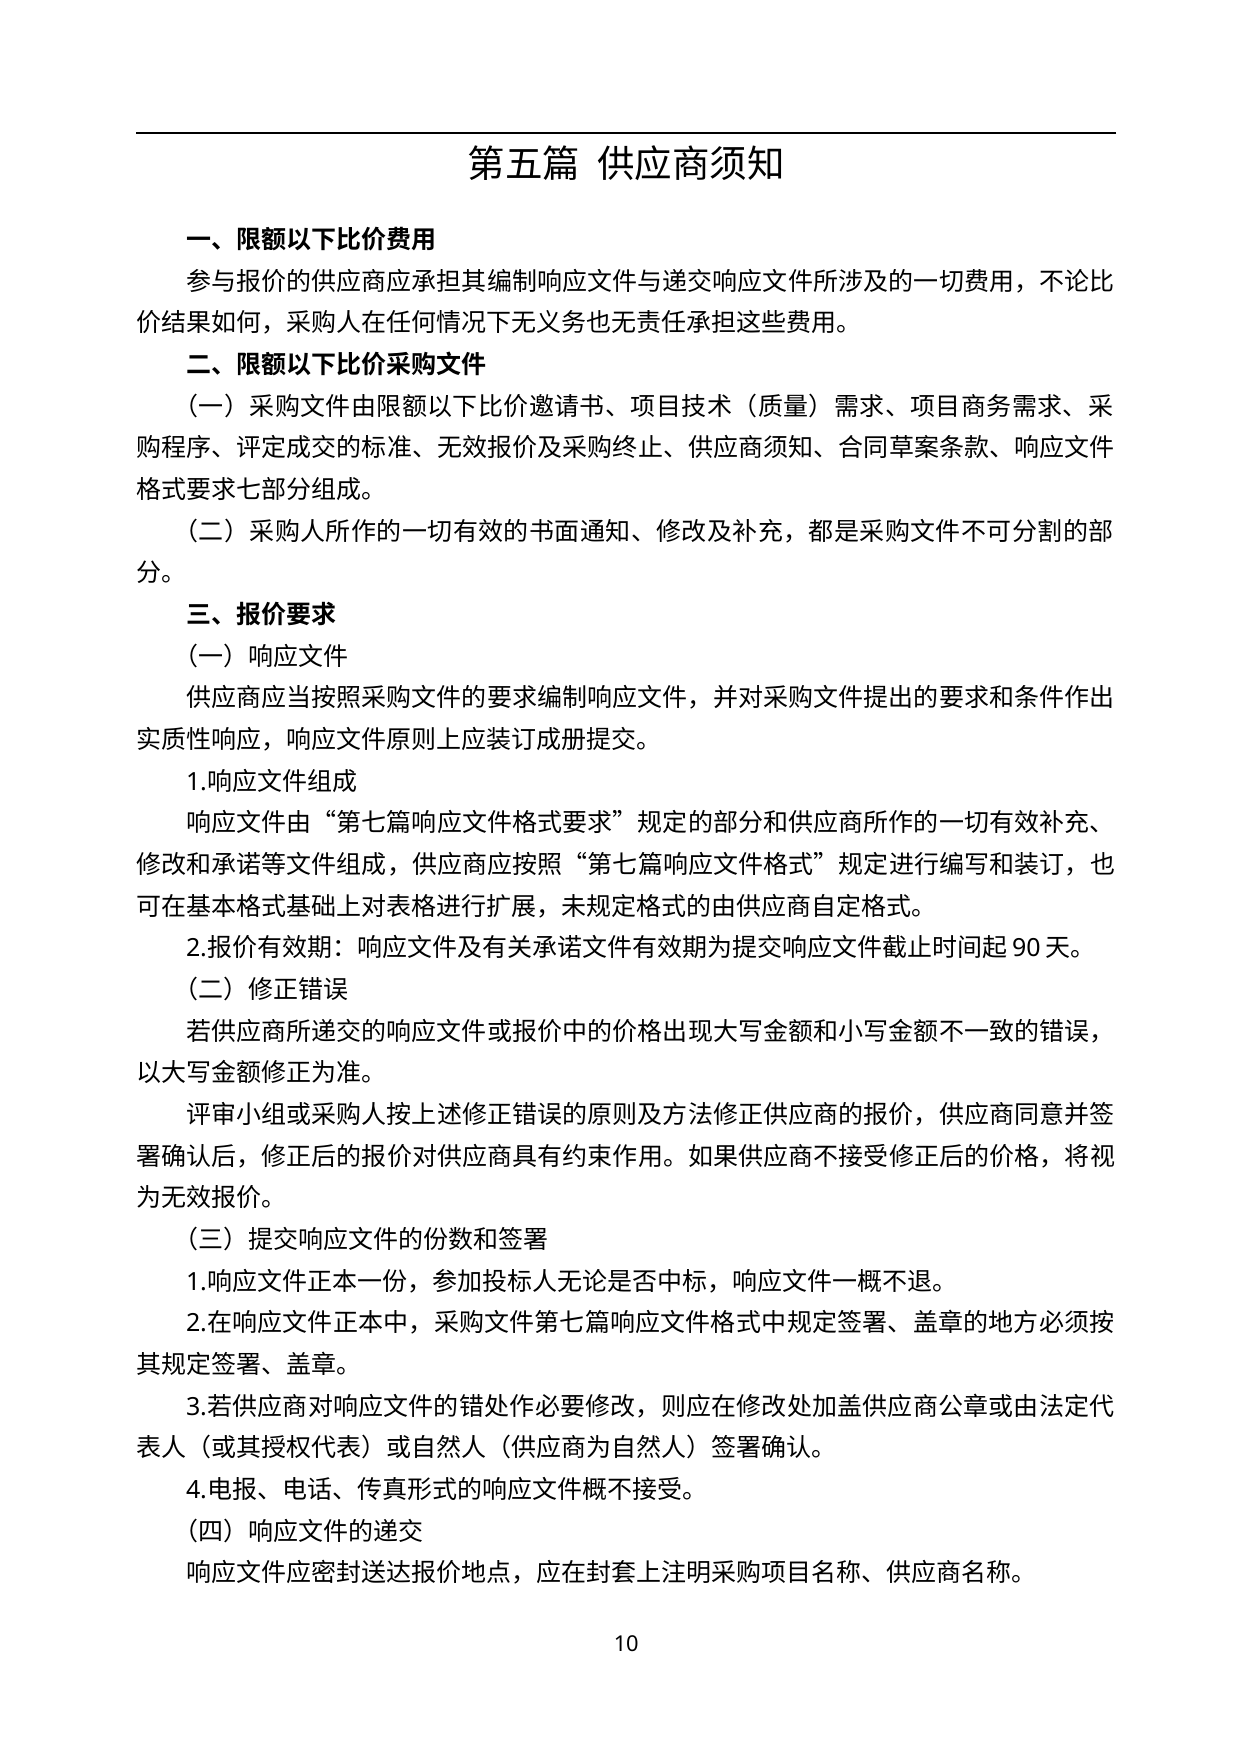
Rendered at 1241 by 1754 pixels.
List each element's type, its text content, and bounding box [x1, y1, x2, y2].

subtitle 三、报价要求 [136, 590, 1116, 632]
subtitle 一、限额以下比价费用 [136, 215, 1116, 257]
text 2.在响应文件正本中，采购文件第七篇响应文件格式中规定签署、盖章的地方必须按其规定签署、盖章。 [136, 1298, 1116, 1382]
text （二）采购人所作的一切有效的书面通知、修改及补充，都是采购文件不可分割的部分。 [136, 507, 1116, 590]
text 4.电报、电话、传真形式的响应文件概不接受。 [136, 1465, 1116, 1507]
text 3.若供应商对响应文件的错处作必要修改，则应在修改处加盖供应商公章或由法定代表人（或其授权代表）或自然人（供应商为自然人）签署确认。 [136, 1382, 1116, 1465]
text 若供应商所递交的响应文件或报价中的价格出现大写金额和小写金额不一致的错误，以大写金额修正为准。 [136, 1007, 1116, 1090]
text （一）响应文件 [136, 632, 1116, 673]
text 参与报价的供应商应承担其编制响应文件与递交响应文件所涉及的一切费用，不论比价结果如何，采购人在任何情况下无义务也无责任承担这些费用。 [136, 257, 1116, 340]
text 响应文件由“第七篇响应文件格式要求”规定的部分和供应商所作的一切有效补充、修改和承诺等文件组成，供应商应按照“第七篇响应文件格式”规定进行编写和装订，也可在基本格式基础上对表格进行扩展，未规定格式的由供应商自定格式。 [136, 798, 1116, 923]
subtitle 二、限额以下比价采购文件 [136, 340, 1116, 382]
text （一）采购文件由限额以下比价邀请书、项目技术（质量）需求、项目商务需求、采购程序、评定成交的标准、无效报价及采购终止、供应商须知、合同草案条款、响应文件格式要求七部分组成。 [136, 382, 1116, 507]
text 评审小组或采购人按上述修正错误的原则及方法修正供应商的报价，供应商同意并签署确认后，修正后的报价对供应商具有约束作用。如果供应商不接受修正后的价格，将视为无效报价。 [136, 1090, 1116, 1215]
text 供应商应当按照采购文件的要求编制响应文件，并对采购文件提出的要求和条件作出实质性响应，响应文件原则上应装订成册提交。 [136, 673, 1116, 757]
text 响应文件应密封送达报价地点，应在封套上注明采购项目名称、供应商名称。 [136, 1548, 1116, 1590]
subtitle 第五篇 供应商须知 [136, 134, 1116, 188]
text （四）响应文件的递交 [136, 1507, 1116, 1548]
text （二）修正错误 [136, 965, 1116, 1007]
text 1.响应文件正本一份，参加投标人无论是否中标，响应文件一概不退。 [136, 1257, 1116, 1298]
text （三）提交响应文件的份数和签署 [136, 1215, 1116, 1257]
text 1.响应文件组成 [136, 757, 1116, 798]
text 2.报价有效期：响应文件及有关承诺文件有效期为提交响应文件截止时间起90天。 [136, 923, 1116, 965]
